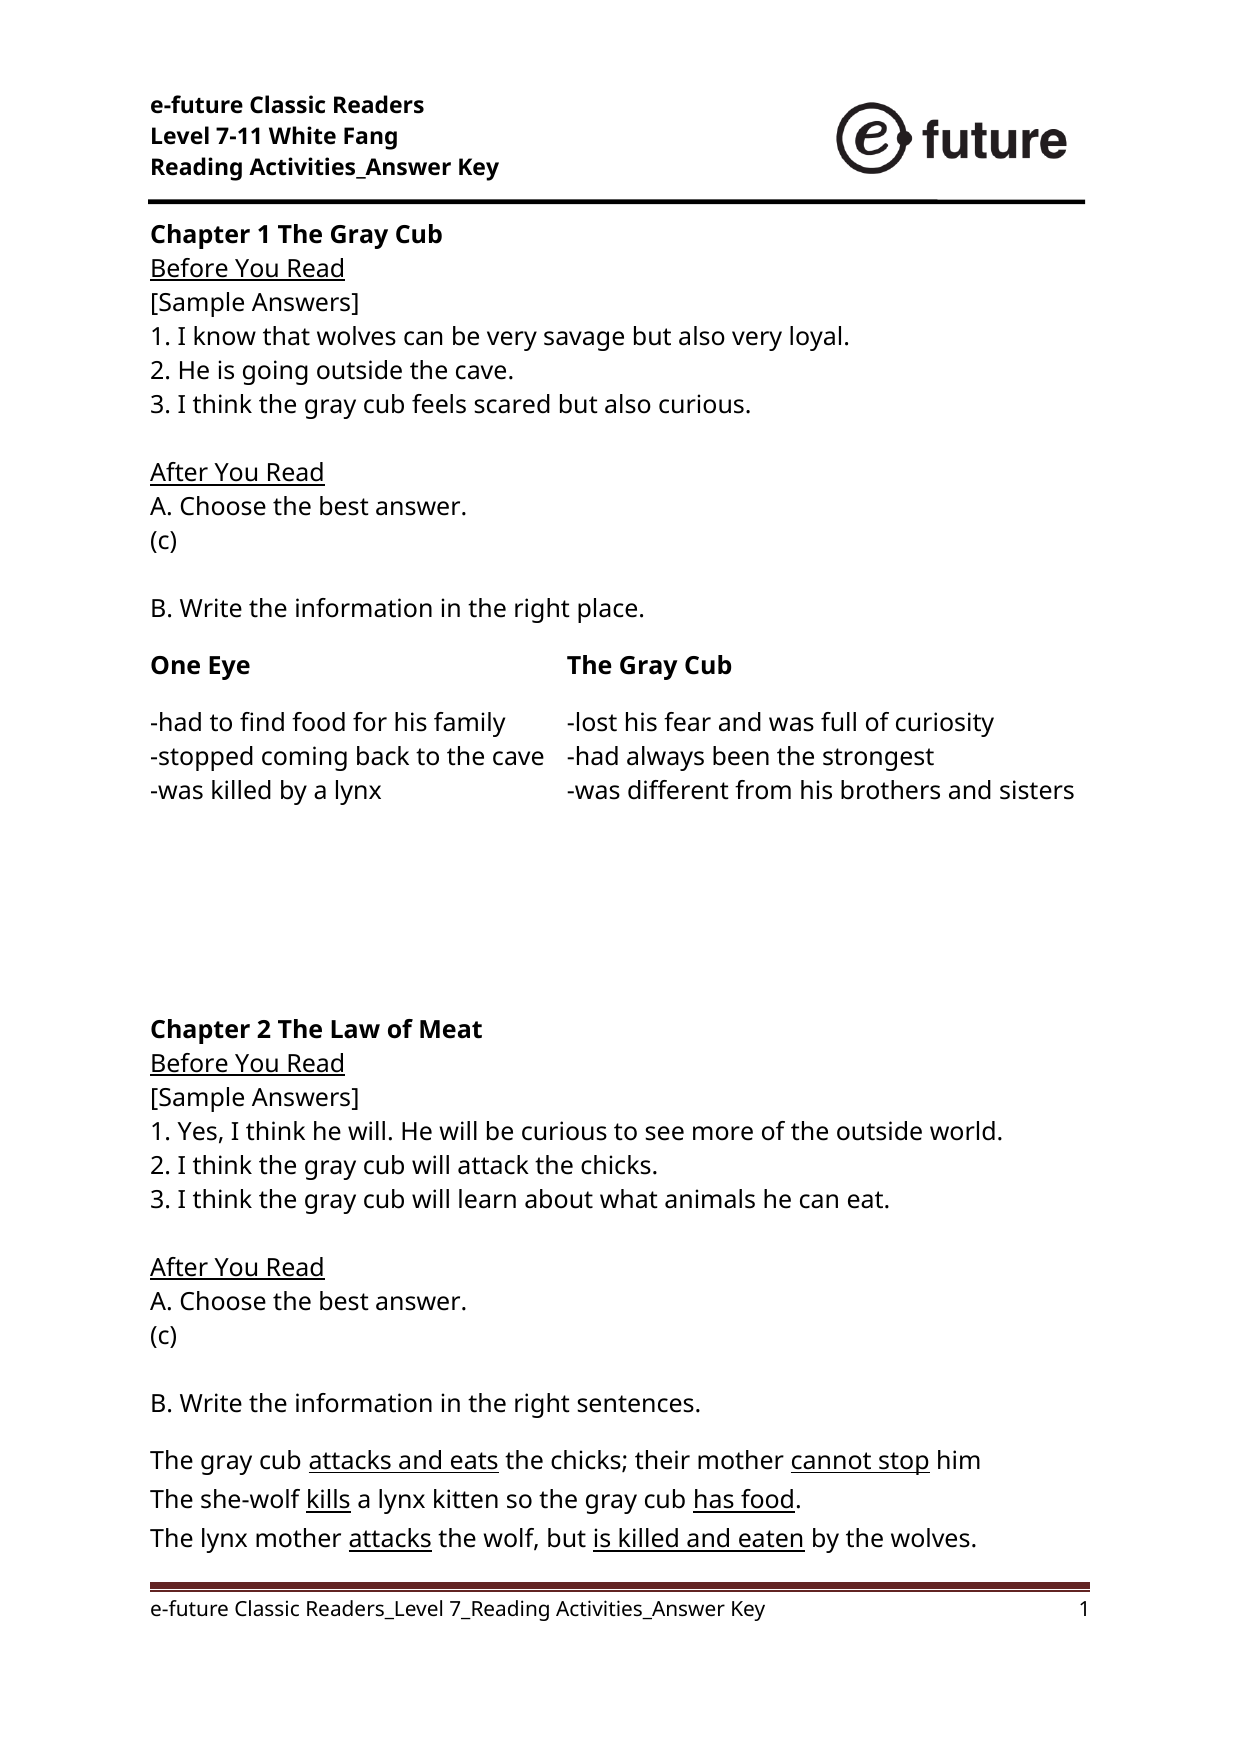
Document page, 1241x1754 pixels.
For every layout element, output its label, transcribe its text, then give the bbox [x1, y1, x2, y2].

text -was killed by a lynx -was different from his brothers and sisters [150, 773, 1090, 807]
text The gray cub attacks and eats the chicks; their mother cannot stop him [150, 1443, 1090, 1477]
text 1. I know that wolves can be very savage but also very loyal. [150, 319, 1090, 353]
text Chapter 2 The Law of Meat [150, 1011, 1090, 1045]
text The she-wolf kills a lynx kitten so the gray cub has food. [150, 1482, 1090, 1516]
text Chapter 1 The Gray Cub [150, 216, 1090, 251]
text Before You Read [150, 251, 1090, 284]
text 3. I think the gray cub will learn about what animals he can eat. [150, 1182, 1090, 1216]
text [Sample Answers] [150, 1079, 1090, 1113]
text B. Write the information in the right place. [150, 591, 1090, 625]
text A. Choose the best answer. [150, 1284, 1090, 1318]
text 1. Yes, I think he will. He will be curious to see more of the outside world. [150, 1113, 1090, 1147]
text -stopped coming back to the cave -had always been the strongest [150, 739, 1090, 773]
text B. Write the information in the right sentences. [150, 1386, 1090, 1420]
text [Sample Answers] [150, 284, 1090, 319]
text 2. He is going outside the cave. [150, 353, 1090, 387]
text 3. I think the gray cub feels scared but also curious. [150, 387, 1090, 421]
text -had to find food for his family -lost his fear and was full of curiosity [150, 705, 1090, 739]
text (c) [150, 1318, 1090, 1352]
picture [827, 93, 1076, 183]
text Before You Read [150, 1045, 1090, 1079]
text A. Choose the best answer. [150, 489, 1090, 523]
text One Eye The Gray Cub [150, 648, 1090, 682]
text The lynx mother attacks the wolf, but is killed and eaten by the wolves. [150, 1521, 1090, 1555]
text (c) [150, 523, 1090, 557]
text 2. I think the gray cub will attack the chicks. [150, 1147, 1090, 1182]
text After You Read [150, 1250, 1090, 1284]
text After You Read [150, 455, 1090, 489]
